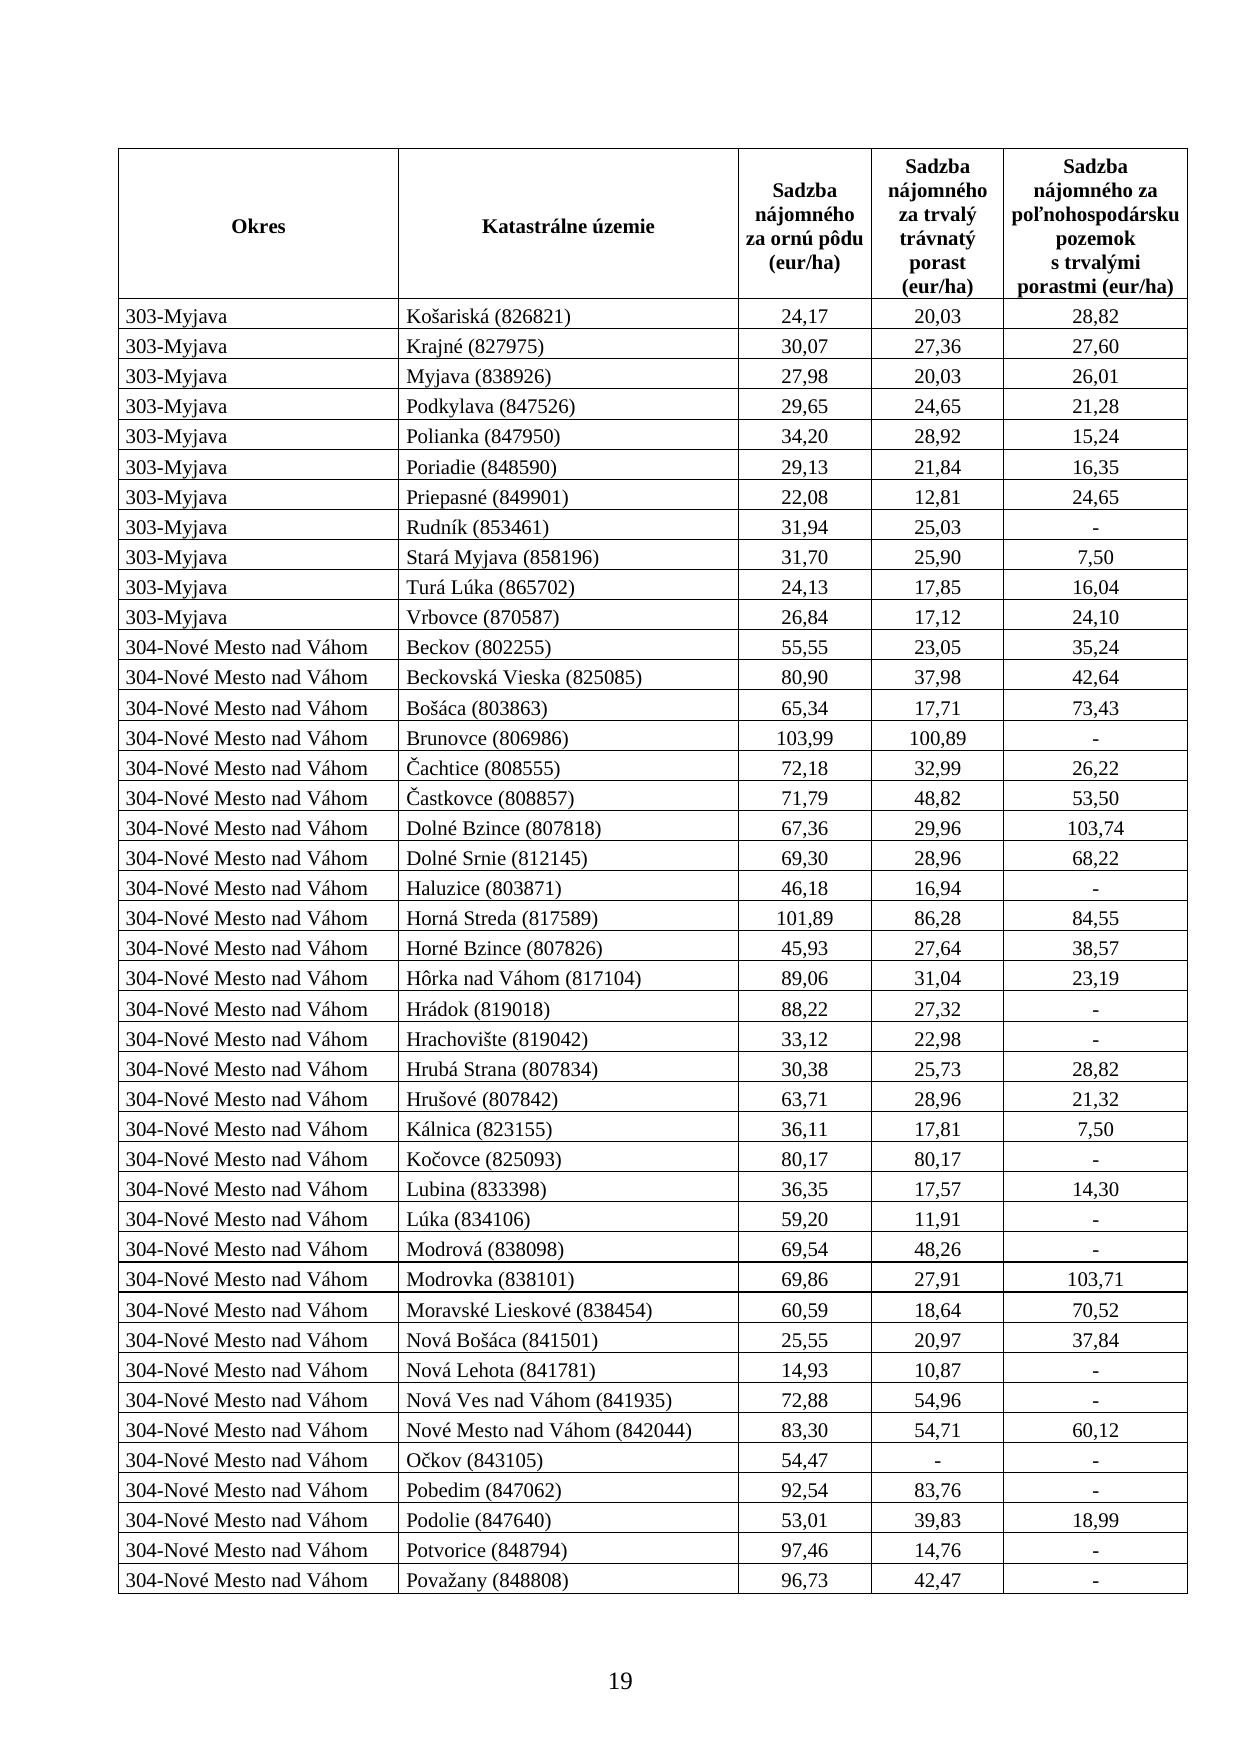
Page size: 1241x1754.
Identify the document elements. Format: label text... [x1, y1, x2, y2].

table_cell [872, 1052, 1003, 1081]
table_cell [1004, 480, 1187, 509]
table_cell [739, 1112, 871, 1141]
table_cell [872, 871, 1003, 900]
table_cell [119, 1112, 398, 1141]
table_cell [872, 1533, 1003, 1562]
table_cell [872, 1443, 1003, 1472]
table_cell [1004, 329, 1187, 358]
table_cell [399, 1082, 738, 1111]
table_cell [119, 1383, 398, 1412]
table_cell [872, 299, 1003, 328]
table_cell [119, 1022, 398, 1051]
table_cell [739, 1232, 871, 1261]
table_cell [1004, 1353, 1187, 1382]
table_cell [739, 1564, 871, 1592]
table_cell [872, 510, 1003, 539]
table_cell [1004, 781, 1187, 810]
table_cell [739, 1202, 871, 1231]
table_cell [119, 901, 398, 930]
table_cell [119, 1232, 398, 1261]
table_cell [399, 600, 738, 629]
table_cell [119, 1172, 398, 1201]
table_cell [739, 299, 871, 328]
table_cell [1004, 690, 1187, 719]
table_header Sadzba nájomného za poľnohospodársku pozemok s trvalými porastmi (eur/ha) [1004, 149, 1187, 298]
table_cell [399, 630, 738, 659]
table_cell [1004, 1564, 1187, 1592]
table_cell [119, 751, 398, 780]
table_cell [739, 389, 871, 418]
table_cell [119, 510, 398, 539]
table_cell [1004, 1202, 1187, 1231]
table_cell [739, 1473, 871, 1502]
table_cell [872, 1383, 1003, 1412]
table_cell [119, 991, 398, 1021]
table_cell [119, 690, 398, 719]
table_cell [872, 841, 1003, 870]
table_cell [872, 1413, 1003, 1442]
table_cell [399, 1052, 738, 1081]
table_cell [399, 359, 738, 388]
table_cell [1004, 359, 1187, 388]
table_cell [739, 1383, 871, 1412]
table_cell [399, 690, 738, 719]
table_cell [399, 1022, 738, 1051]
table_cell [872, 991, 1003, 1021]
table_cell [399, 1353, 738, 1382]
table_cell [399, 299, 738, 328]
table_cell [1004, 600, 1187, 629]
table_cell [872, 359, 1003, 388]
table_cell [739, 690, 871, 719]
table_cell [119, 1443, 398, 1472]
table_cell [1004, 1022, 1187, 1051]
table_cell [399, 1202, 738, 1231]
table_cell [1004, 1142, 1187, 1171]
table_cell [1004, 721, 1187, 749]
table_header Sadzba nájomného za trvalý trávnatý porast (eur/ha) [872, 149, 1003, 298]
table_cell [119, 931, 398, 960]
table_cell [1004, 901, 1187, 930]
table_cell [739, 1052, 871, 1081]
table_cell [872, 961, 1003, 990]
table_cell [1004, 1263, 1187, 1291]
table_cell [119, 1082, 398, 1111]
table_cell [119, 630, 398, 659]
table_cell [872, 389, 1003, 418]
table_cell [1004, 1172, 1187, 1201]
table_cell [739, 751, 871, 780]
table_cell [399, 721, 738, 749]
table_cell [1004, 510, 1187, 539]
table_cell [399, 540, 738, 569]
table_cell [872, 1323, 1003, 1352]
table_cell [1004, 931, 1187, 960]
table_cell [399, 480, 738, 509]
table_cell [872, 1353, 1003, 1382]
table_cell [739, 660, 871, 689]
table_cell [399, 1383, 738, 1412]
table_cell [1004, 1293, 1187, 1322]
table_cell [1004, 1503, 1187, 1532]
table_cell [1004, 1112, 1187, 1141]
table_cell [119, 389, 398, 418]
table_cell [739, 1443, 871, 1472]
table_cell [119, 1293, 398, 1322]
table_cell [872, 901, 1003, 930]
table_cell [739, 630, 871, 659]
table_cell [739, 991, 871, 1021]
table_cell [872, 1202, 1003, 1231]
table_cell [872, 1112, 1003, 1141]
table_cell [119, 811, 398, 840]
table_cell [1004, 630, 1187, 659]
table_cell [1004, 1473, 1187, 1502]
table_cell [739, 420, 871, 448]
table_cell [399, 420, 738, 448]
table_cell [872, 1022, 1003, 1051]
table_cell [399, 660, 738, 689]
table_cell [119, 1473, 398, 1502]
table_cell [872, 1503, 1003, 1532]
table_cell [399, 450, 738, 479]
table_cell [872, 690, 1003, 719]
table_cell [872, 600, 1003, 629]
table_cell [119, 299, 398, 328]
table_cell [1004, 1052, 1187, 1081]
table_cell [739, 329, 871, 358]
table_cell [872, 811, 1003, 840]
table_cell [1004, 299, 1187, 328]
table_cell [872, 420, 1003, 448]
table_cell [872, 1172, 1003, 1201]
table_header Sadzba nájomného za ornú pôdu (eur/ha) [739, 149, 871, 298]
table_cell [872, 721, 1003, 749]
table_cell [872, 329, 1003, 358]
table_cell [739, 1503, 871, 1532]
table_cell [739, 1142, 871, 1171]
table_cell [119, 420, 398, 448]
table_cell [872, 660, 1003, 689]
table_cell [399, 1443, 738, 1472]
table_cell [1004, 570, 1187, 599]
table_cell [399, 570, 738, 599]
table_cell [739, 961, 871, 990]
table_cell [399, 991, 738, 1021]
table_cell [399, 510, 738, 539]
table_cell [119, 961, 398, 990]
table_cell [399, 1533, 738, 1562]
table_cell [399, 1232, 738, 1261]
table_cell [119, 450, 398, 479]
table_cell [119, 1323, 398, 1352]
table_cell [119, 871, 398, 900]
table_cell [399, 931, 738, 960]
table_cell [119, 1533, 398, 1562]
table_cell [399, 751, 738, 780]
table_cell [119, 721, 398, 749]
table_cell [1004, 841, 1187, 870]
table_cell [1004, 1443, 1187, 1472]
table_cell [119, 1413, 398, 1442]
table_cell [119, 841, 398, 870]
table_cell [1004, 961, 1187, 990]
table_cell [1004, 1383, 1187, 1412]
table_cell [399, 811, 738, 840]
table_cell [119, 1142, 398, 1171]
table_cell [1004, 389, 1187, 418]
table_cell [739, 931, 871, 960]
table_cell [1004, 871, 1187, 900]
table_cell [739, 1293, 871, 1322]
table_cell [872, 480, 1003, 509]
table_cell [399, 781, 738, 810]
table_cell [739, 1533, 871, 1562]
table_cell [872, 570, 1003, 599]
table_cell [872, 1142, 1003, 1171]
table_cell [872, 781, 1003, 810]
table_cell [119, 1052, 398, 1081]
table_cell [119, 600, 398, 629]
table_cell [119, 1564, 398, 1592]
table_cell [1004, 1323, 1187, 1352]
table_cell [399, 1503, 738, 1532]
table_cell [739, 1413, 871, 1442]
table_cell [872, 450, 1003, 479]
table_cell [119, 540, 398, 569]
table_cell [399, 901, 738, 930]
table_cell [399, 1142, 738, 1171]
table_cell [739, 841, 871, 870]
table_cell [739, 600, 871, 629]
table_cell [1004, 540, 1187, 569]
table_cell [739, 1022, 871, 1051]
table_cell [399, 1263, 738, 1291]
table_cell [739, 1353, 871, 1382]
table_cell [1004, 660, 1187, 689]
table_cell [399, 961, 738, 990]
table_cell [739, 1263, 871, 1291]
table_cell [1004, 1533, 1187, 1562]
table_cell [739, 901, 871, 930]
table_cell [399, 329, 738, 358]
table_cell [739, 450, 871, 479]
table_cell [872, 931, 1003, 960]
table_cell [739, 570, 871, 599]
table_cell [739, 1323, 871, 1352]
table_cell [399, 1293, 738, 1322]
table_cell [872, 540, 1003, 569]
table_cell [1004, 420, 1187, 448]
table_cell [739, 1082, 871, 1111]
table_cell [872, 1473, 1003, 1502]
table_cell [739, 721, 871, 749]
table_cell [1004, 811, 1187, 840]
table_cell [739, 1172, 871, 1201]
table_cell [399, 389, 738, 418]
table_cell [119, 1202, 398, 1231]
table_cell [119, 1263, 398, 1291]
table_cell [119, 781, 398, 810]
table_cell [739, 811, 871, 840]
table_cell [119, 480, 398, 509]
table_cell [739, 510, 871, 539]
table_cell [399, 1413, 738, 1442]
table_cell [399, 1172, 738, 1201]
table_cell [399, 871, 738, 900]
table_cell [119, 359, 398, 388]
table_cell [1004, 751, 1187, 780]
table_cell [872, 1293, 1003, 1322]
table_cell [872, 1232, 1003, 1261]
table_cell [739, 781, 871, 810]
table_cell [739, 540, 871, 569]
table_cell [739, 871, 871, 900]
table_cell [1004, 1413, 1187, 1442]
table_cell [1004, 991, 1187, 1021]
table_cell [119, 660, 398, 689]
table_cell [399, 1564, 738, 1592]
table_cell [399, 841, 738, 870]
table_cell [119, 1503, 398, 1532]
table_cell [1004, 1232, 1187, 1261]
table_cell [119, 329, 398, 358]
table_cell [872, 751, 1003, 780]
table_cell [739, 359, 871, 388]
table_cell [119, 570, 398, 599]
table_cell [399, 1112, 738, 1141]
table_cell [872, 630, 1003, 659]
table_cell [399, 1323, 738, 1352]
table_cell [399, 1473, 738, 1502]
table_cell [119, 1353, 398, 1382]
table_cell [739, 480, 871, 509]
table_header Okres [119, 149, 398, 298]
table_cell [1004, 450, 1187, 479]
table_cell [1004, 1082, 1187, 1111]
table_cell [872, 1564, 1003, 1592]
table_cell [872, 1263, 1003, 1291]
table_header Katastrálne územie [399, 149, 738, 298]
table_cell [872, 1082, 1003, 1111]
